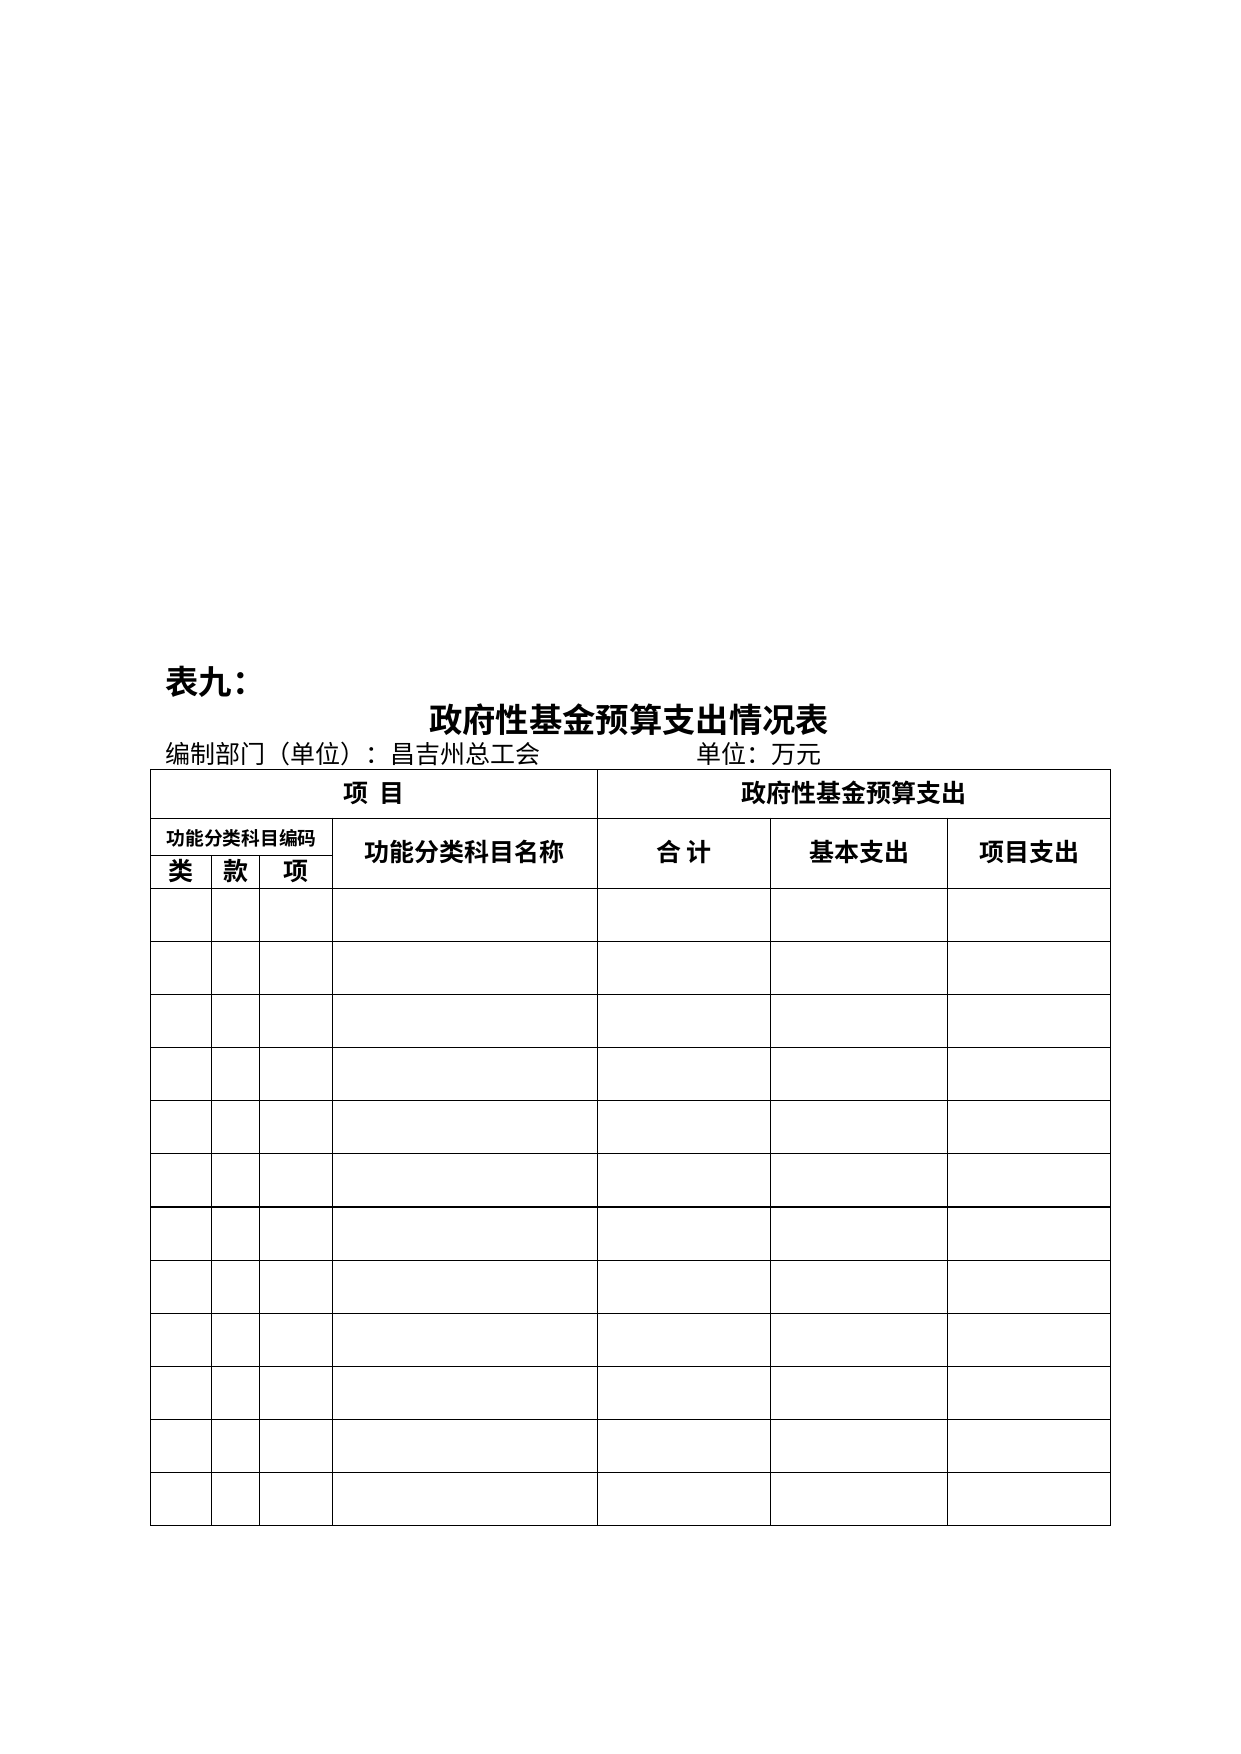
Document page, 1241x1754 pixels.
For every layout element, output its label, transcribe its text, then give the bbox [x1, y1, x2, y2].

table_cell [333, 995, 597, 1047]
table_cell [948, 1473, 1110, 1525]
table_cell [260, 1314, 332, 1366]
table_cell [212, 1473, 259, 1525]
table_cell [260, 889, 332, 941]
table_cell [333, 1314, 597, 1366]
table_cell [598, 1473, 770, 1525]
table_cell [151, 1208, 211, 1259]
table_cell 类 [151, 856, 211, 888]
table_header 政府性基金预算支出 [598, 770, 1110, 817]
table_cell [948, 1367, 1110, 1419]
table_cell [333, 942, 597, 994]
table_cell [151, 942, 211, 994]
table_cell [212, 1367, 259, 1419]
table_cell [260, 1154, 332, 1206]
table_cell [948, 942, 1110, 994]
table_cell [260, 1261, 332, 1313]
table_cell [598, 1048, 770, 1100]
table_cell [771, 942, 947, 994]
table_cell [260, 1473, 332, 1525]
table_cell [948, 1261, 1110, 1313]
table_cell [598, 1154, 770, 1206]
table_cell [260, 1420, 332, 1472]
table_cell [771, 995, 947, 1047]
table_cell 基本支出 [771, 819, 947, 888]
table_cell [598, 1261, 770, 1313]
table_cell [333, 1208, 597, 1259]
table_cell [598, 1420, 770, 1472]
table_cell [948, 995, 1110, 1047]
table_cell [948, 1420, 1110, 1472]
table_cell [948, 1101, 1110, 1153]
table_cell [948, 1314, 1110, 1366]
table_cell [771, 1208, 947, 1259]
table_cell [333, 1473, 597, 1525]
table_cell [212, 1048, 259, 1100]
table_cell [333, 1420, 597, 1472]
table_cell [771, 1473, 947, 1525]
table_cell [598, 995, 770, 1047]
table_cell [260, 1101, 332, 1153]
table_cell [333, 1101, 597, 1153]
table_cell [212, 1420, 259, 1472]
table_cell 功能分类科目名称 [333, 819, 597, 888]
table_cell 合 计 [598, 819, 770, 888]
text 编制部门（单位）：昌吉州总工会 单位：万元 [165, 740, 1092, 769]
text 政府性基金预算支出情况表 [165, 702, 1092, 740]
table_cell [598, 1367, 770, 1419]
table_cell [151, 1048, 211, 1100]
table_cell [598, 1101, 770, 1153]
table_cell [212, 1261, 259, 1313]
table_cell [212, 1314, 259, 1366]
table_cell [212, 995, 259, 1047]
table_header 项 目 [151, 770, 597, 817]
table_cell 功能分类科目编码 [151, 819, 332, 855]
table_cell [212, 889, 259, 941]
table_cell [598, 1208, 770, 1259]
table_cell [598, 889, 770, 941]
table_cell [771, 1420, 947, 1472]
table_cell [212, 1208, 259, 1259]
table_cell [771, 1048, 947, 1100]
table_cell [260, 1208, 332, 1259]
table_cell [333, 889, 597, 941]
table_cell [771, 1261, 947, 1313]
table_cell [333, 1048, 597, 1100]
table_cell [598, 942, 770, 994]
table_cell [771, 1154, 947, 1206]
table_cell [151, 889, 211, 941]
table_cell [260, 1367, 332, 1419]
text 表九： [165, 665, 1092, 702]
table_cell 项 [260, 856, 332, 888]
table_cell [212, 1101, 259, 1153]
table_cell [948, 1154, 1110, 1206]
table_cell [151, 995, 211, 1047]
table_cell [260, 942, 332, 994]
table_cell [948, 889, 1110, 941]
table_cell [212, 942, 259, 994]
table_cell [260, 1048, 332, 1100]
table_cell [771, 1367, 947, 1419]
table_cell [598, 1314, 770, 1366]
table_cell [151, 1367, 211, 1419]
table_cell [771, 1101, 947, 1153]
table_cell 款 [212, 856, 259, 888]
table_cell [151, 1101, 211, 1153]
table_cell [260, 995, 332, 1047]
table_cell [212, 1154, 259, 1206]
table_cell [151, 1154, 211, 1206]
table_cell [771, 889, 947, 941]
table_cell [948, 1208, 1110, 1259]
table_cell [333, 1261, 597, 1313]
table_cell [151, 1261, 211, 1313]
table_cell [333, 1154, 597, 1206]
table_cell [948, 1048, 1110, 1100]
table_cell [771, 1314, 947, 1366]
table_cell 项目支出 [948, 819, 1110, 888]
table_cell [333, 1367, 597, 1419]
table_cell [151, 1420, 211, 1472]
table_cell [151, 1314, 211, 1366]
table_cell [151, 1473, 211, 1525]
